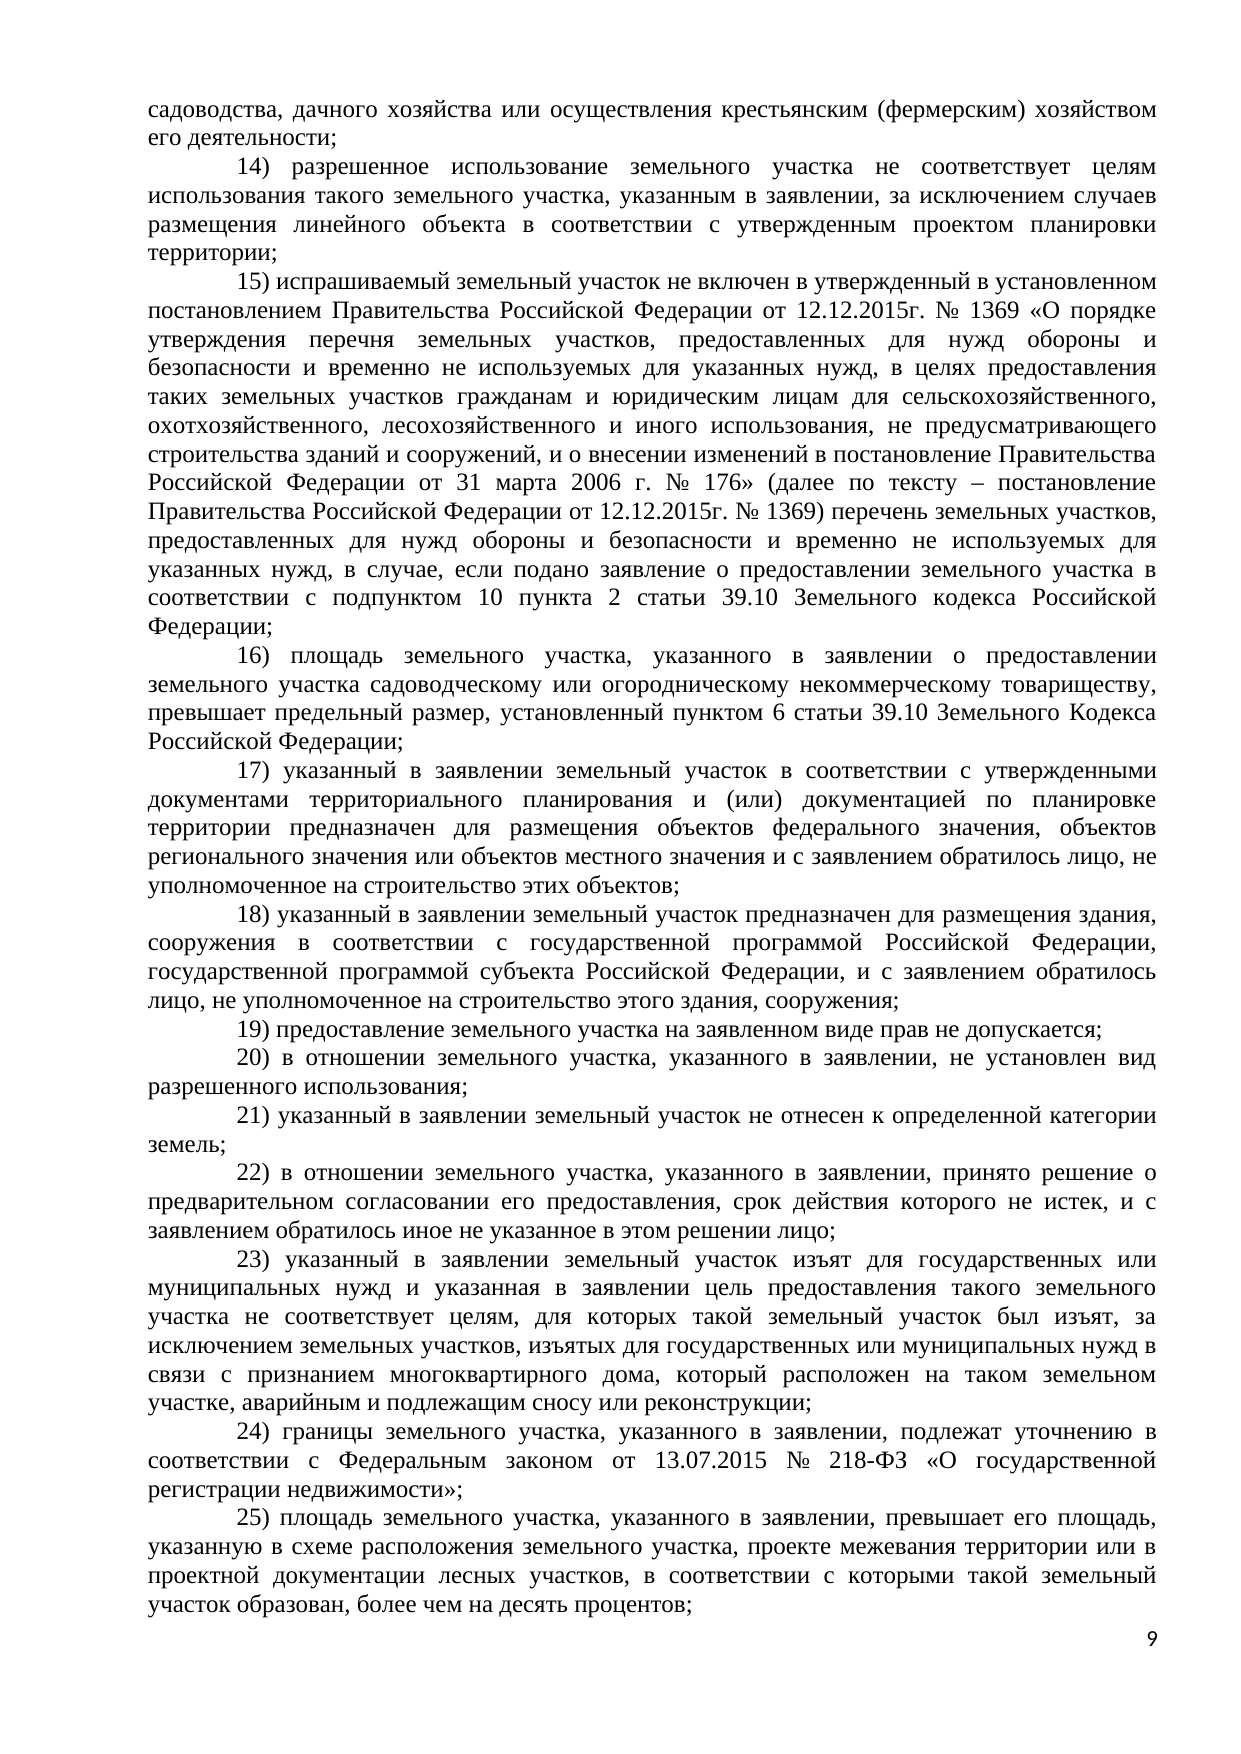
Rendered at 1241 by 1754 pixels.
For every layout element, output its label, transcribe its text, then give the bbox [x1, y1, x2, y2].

text 24) границы земельного участка, указанного в заявлении, подлежат уточнению в соответствии с Федеральным законом от 13.07.2015 № 218-ФЗ «О государственной регистрации недвижимости»; [148, 1416, 1157, 1502]
text 21) указанный в заявлении земельный участок не отнесен к определенной категории земель; [148, 1100, 1157, 1157]
text 18) указанный в заявлении земельный участок предназначен для размещения здания, сооружения в соответствии с государственной программой Российской Федерации, государственной программой субъекта Российской Федерации, и с заявлением обратилось лицо, не уполномоченное на строительство этого здания, сооружения; [148, 899, 1157, 1014]
text 17) указанный в заявлении земельный участок в соответствии с утвержденными документами территориального планирования и (или) документацией по планировке территории предназначен для размещения объектов федерального значения, объектов регионального значения или объектов местного значения и с заявлением обратилось лицо, не уполномоченное на строительство этих объектов; [148, 755, 1157, 899]
text 15) испрашиваемый земельный участок не включен в утвержденный в установленном постановлением Правительства Российской Федерации от 12.12.2015г. № 1369 «О порядке утверждения перечня земельных участков, предоставленных для нужд обороны и безопасности и временно не используемых для указанных нужд, в целях предоставления таких земельных участков гражданам и юридическим лицам для сельскохозяйственного, охотхозяйственного, лесохозяйственного и иного использования, не предусматривающего строительства зданий и сооружений, и о внесении изменений в постановление Правительства Российской Федерации от 31 марта 2006 г. № 176» (далее по тексту – постановление Правительства Российской Федерации от 12.12.2015г. № 1369) перечень земельных участков, предоставленных для нужд обороны и безопасности и временно не используемых для указанных нужд, в случае, если подано заявление о предоставлении земельного участка в соответствии с подпунктом 10 пункта 2 статьи 39.10 Земельного кодекса Российской Федерации; [148, 266, 1157, 640]
text 25) площадь земельного участка, указанного в заявлении, превышает его площадь, указанную в схеме расположения земельного участка, проекте межевания территории или в проектной документации лесных участков, в соответствии с которыми такой земельный участок образован, более чем на десять процентов; [148, 1502, 1157, 1617]
text 16) площадь земельного участка, указанного в заявлении о предоставлении земельного участка садоводческому или огородническому некоммерческому товариществу, превышает предельный размер, установленный пунктом 6 статьи 39.10 Земельного Кодекса Российской Федерации; [148, 640, 1157, 755]
text 23) указанный в заявлении земельный участок изъят для государственных или муниципальных нужд и указанная в заявлении цель предоставления такого земельного участка не соответствует целям, для которых такой земельный участок был изъят, за исключением земельных участков, изъятых для государственных или муниципальных нужд в связи с признанием многоквартирного дома, который расположен на таком земельном участке, аварийным и подлежащим сносу или реконструкции; [148, 1244, 1157, 1416]
text 19) предоставление земельного участка на заявленном виде прав не допускается; [148, 1014, 1157, 1042]
text 20) в отношении земельного участка, указанного в заявлении, не установлен вид разрешенного использования; [148, 1042, 1157, 1100]
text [148, 94, 1157, 151]
text 14) разрешенное использование земельного участка не соответствует целям использования такого земельного участка, указанным в заявлении, за исключением случаев размещения линейного объекта в соответствии с утвержденным проектом планировки территории; [148, 151, 1157, 266]
text 22) в отношении земельного участка, указанного в заявлении, принято решение о предварительном согласовании его предоставления, срок действия которого не истек, и с заявлением обратилось иное не указанное в этом решении лицо; [148, 1157, 1157, 1244]
